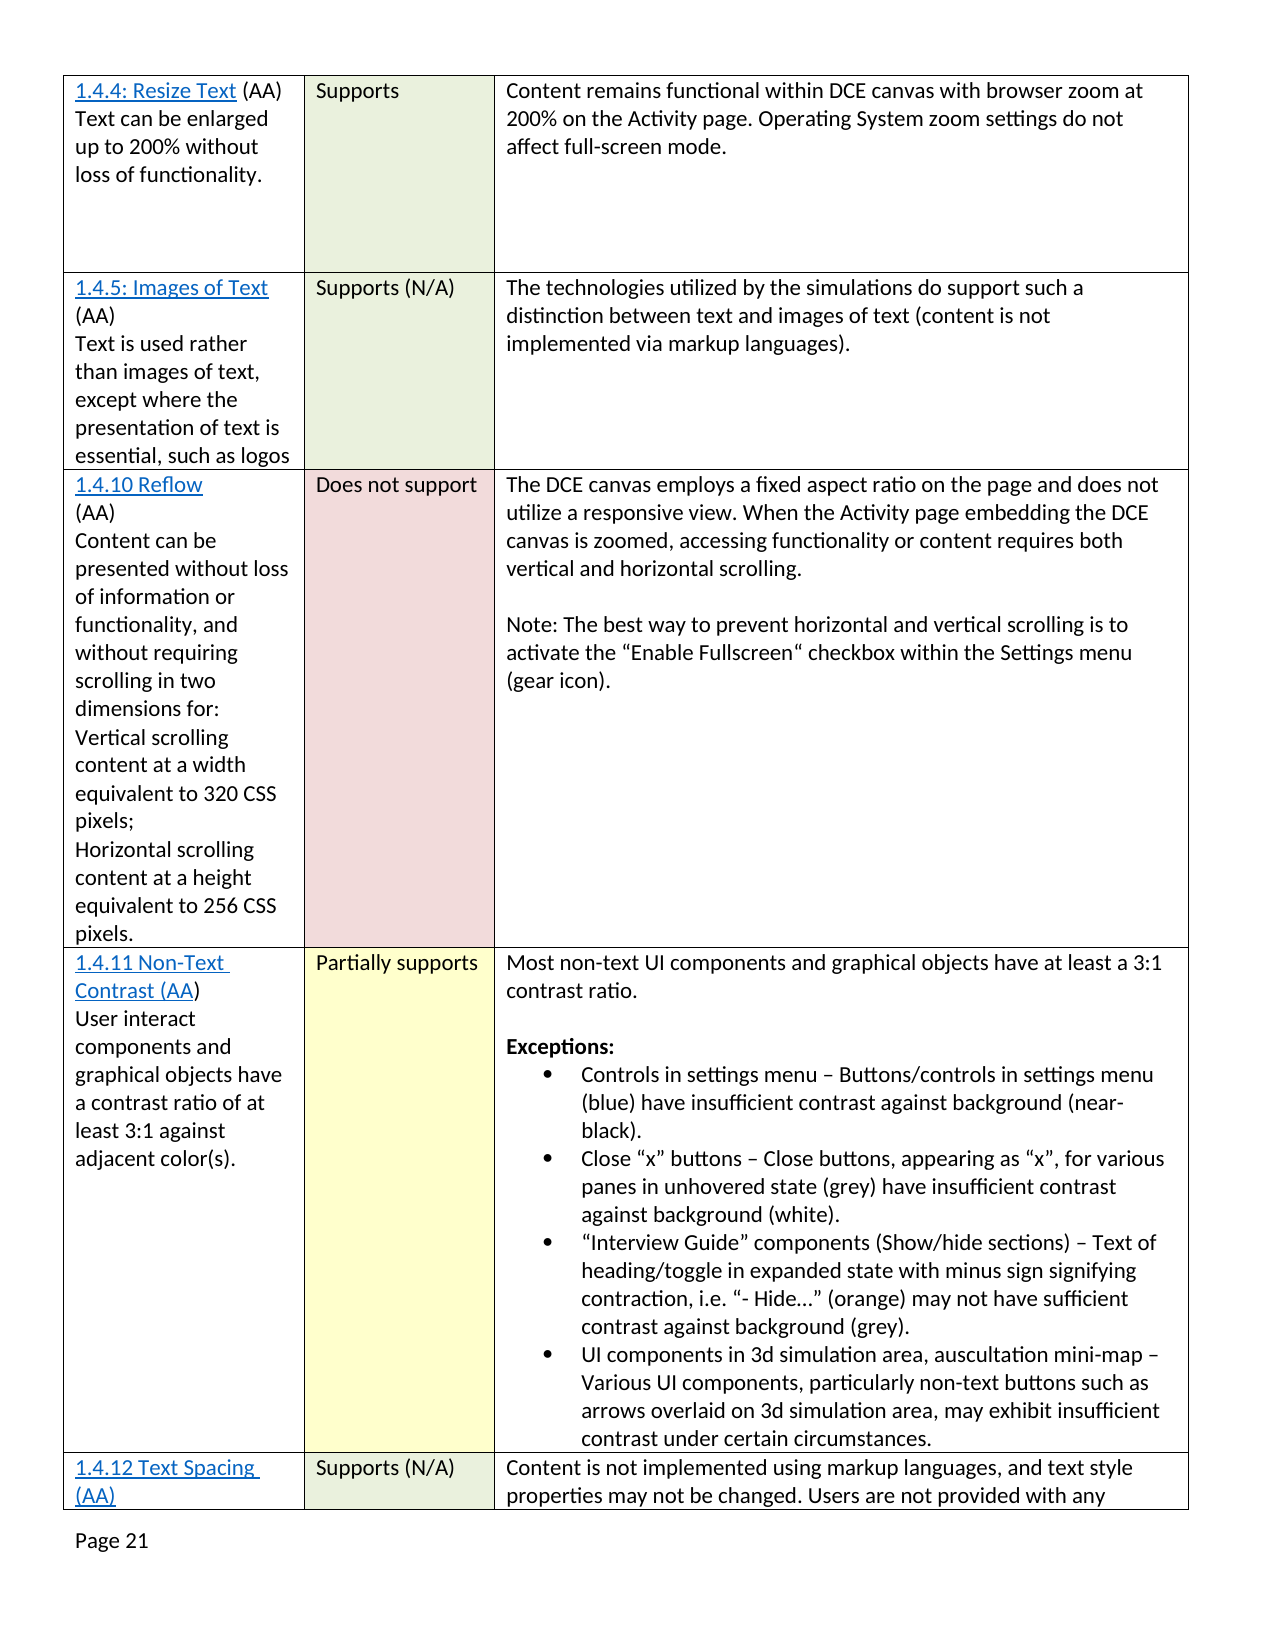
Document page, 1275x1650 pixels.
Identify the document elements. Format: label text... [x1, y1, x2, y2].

table_cell Supports [305, 76, 494, 272]
table_cell Supports (N/A) [305, 273, 494, 469]
table_cell Does not support [305, 470, 494, 947]
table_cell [495, 1453, 1188, 1509]
table_cell Partially supports [305, 948, 494, 1452]
table_cell 1.4.10 Reflow (AA) Content can be presented without loss of information or functionality, and without requiring scrolling in two dimensions for: Vertical scrolling content at a width equivalent to 320 CSS pixels; Horizontal scrolling content at a height equivalent to 256 CSS pixels. [64, 470, 304, 947]
table_cell 1.4.5: Images of Text (AA) Text is used rather than images of text, except where the presentation of text is essential, such as logos [64, 273, 304, 469]
table_cell 1.4.11 Non-Text Contrast (AA) User interact components and graphical objects have a contrast ratio of at least 3:1 against adjacent color(s). [64, 948, 304, 1452]
table_cell The DCE canvas employs a fixed aspect ratio on the page and does not utilize a responsive view. When the Activity page embedding the DCE canvas is zoomed, accessing functionality or content requires both vertical and horizontal scrolling. Note: The best way to prevent horizontal and vertical scrolling is to activate the “Enable Fullscreen“ checkbox within the Settings menu (gear icon). [495, 470, 1188, 947]
table_cell Supports (N/A) [305, 1453, 494, 1509]
table_cell Content remains functional within DCE canvas with browser zoom at 200% on the Activity page. Operating System zoom settings do not affect full-screen mode. [495, 76, 1188, 272]
table_cell Most non-text UI components and graphical objects have at least a 3:1 contrast ratio. Exceptions: Controls in settings menu – Buttons/controls in settings menu (blue) have insufficient contrast against background (near-black). Close “x” buttons – Close buttons, appearing as “x”, for various panes in unhovered state (grey) have insufficient contrast against background (white). “Interview Guide” components (Show/hide sections) – Text of heading/toggle in expanded state with minus sign signifying contraction, i.e. “- Hide…” (orange) may not have sufficient contrast against background (grey). UI components in 3d simulation area, auscultation mini-map – Various UI components, particularly non-text buttons such as arrows overlaid on 3d simulation area, may exhibit insufficient contrast under certain circumstances. [495, 948, 1188, 1452]
table_cell 1.4.4: Resize Text (AA) Text can be enlarged up to 200% without loss of functionality. [64, 76, 304, 272]
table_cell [64, 1453, 304, 1509]
table_cell The technologies utilized by the simulations do support such a distinction between text and images of text (content is not implemented via markup languages). [495, 273, 1188, 469]
